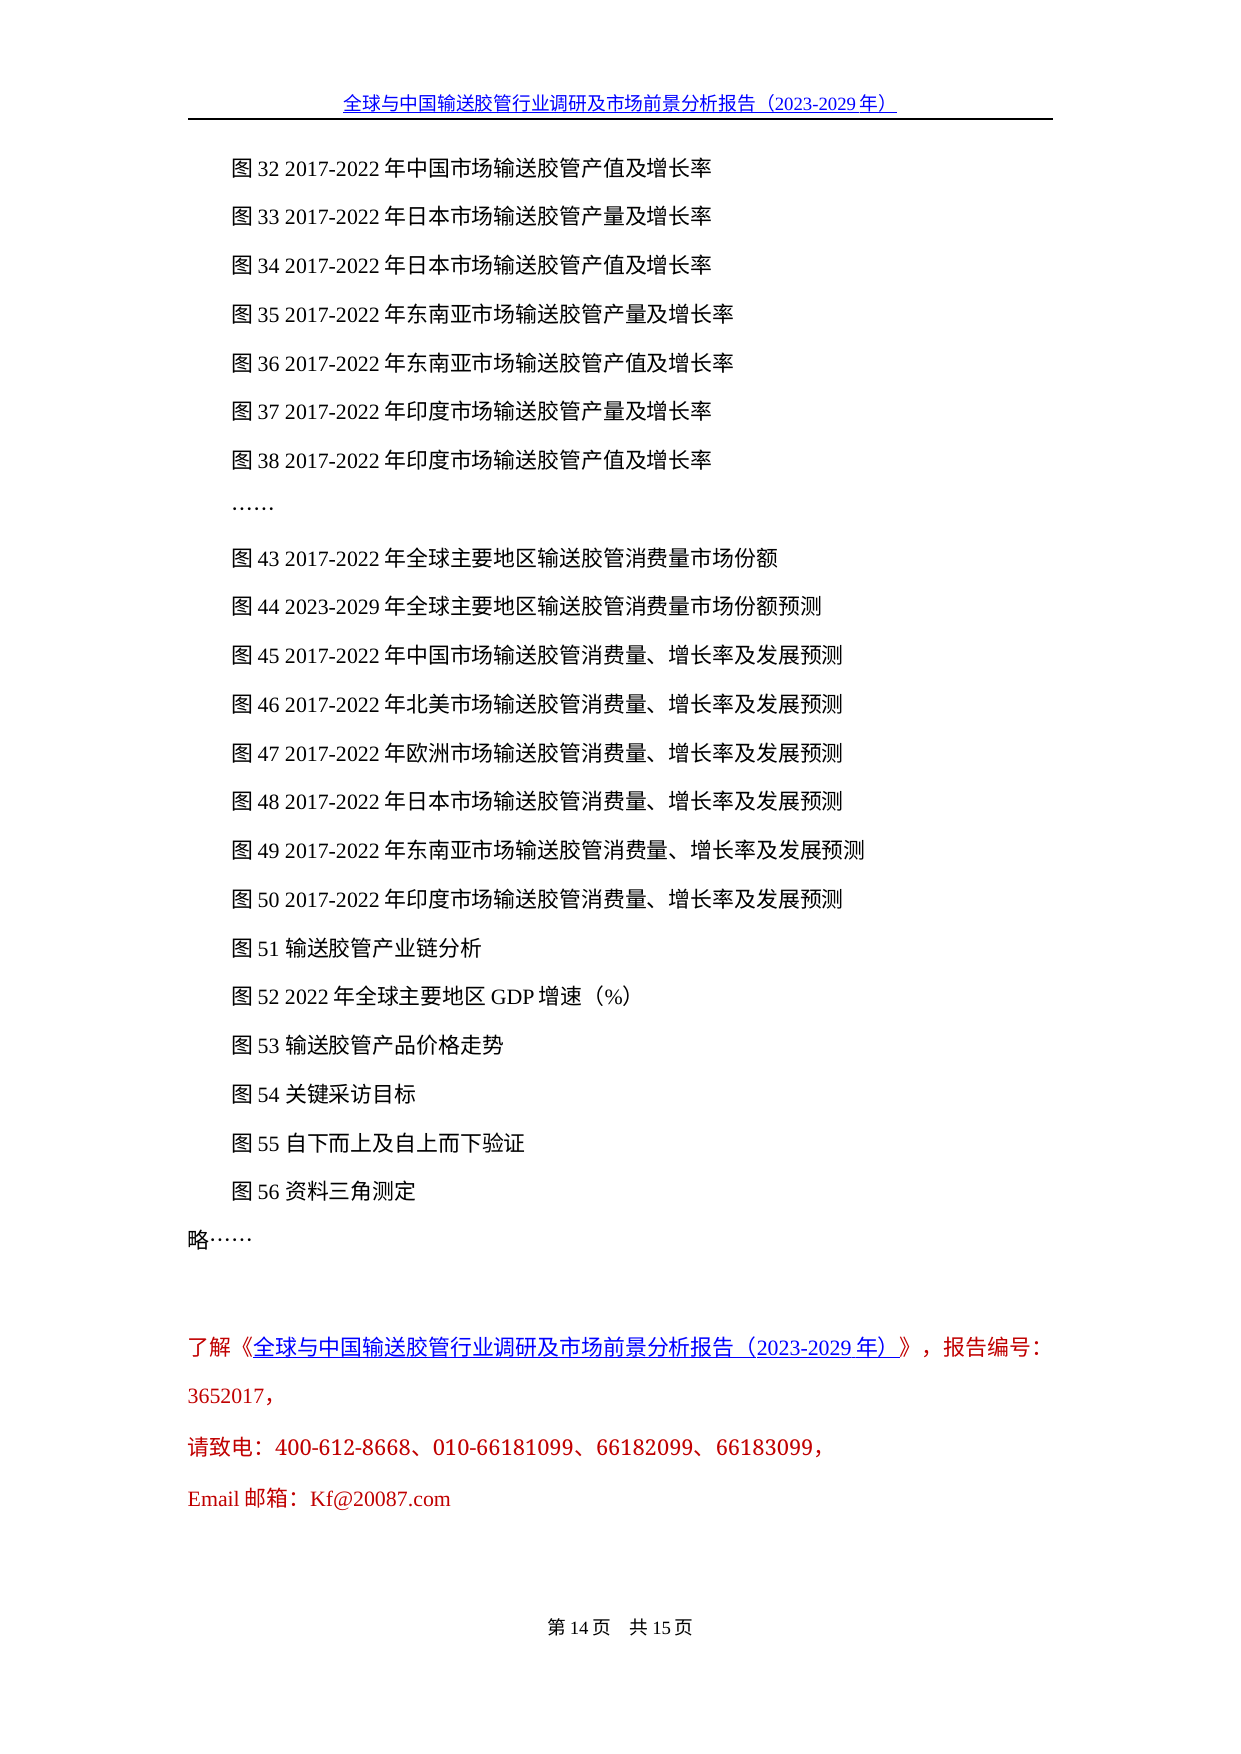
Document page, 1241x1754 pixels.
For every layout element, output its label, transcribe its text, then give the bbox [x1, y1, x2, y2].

text 请致电：400-612-8668、010-66181099、66182099、66183099， [187, 1429, 1053, 1462]
text 了解《全球与中国输送胶管行业调研及市场前景分析报告（2023-2029年）》，报告编号：3652017， [187, 1329, 1053, 1410]
text Email邮箱：Kf@20087.com [187, 1481, 1053, 1513]
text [187, 150, 1053, 1255]
